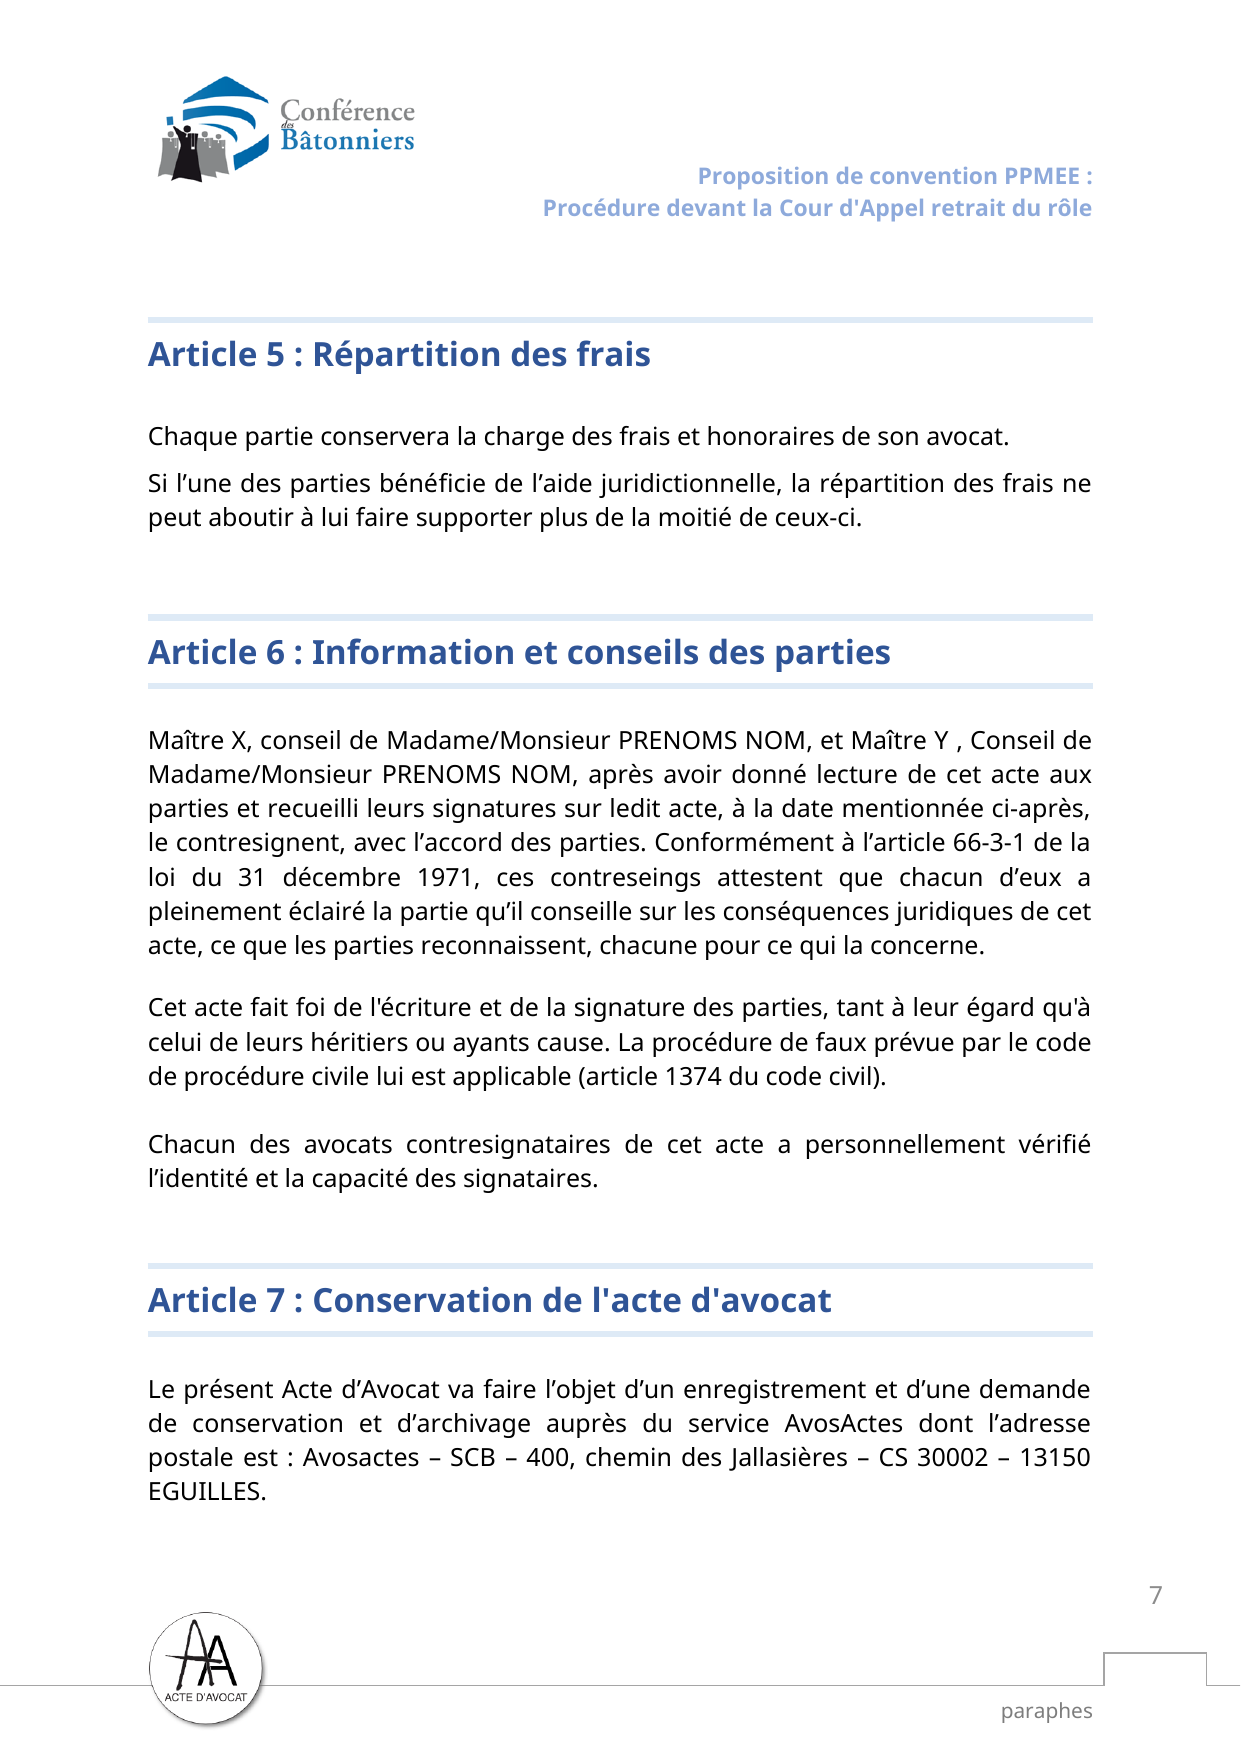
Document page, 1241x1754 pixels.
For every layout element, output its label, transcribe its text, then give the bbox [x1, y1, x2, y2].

text Chacun des avocats contresignataires de cet acte a personnellement vérifié l’identité et la capacité des signataires. [148, 1126, 1093, 1194]
picture [147, 1612, 269, 1731]
text Cet acte fait foi de l'écriture et de la signature des parties, tant à leur égard qu'à celui de leurs héritiers ou ayants cause. La procédure de faux prévue par le code de procédure civile lui est applicable (article 1374 du code civil). [148, 990, 1093, 1092]
picture [153, 73, 419, 185]
subtitle Article 5 : Répartition des frais [148, 323, 1093, 385]
text Le présent Acte d’Avocat va faire l’objet d’un enregistrement et d’une demande de conservation et d’archivage auprès du service AvosActes dont l’adresse postale est : Avosactes – SCB – 400, chemin des Jallasières – CS 30002 – 13150 EGUILLES. [148, 1371, 1093, 1507]
text Chaque partie conservera la charge des frais et honoraires de son avocat. [148, 419, 1093, 453]
text Si l’une des parties bénéficie de l’aide juridictionnelle, la répartition des frais ne peut aboutir à lui faire supporter plus de la moitié de ceux-ci. [148, 466, 1093, 534]
subtitle Article 6 : Information et conseils des parties [148, 621, 1093, 683]
subtitle Article 7 : Conservation de l'acte d'avocat [148, 1269, 1093, 1331]
text Maître X, conseil de Madame/Monsieur PRENOMS NOM, et Maître Y , Conseil de Madame/Monsieur PRENOMS NOM, après avoir donné lecture de cet acte aux parties et recueilli leurs signatures sur ledit acte, à la date mentionnée ci-après, le contresignent, avec l’accord des parties. Conformément à l’article 66-3-1 de la loi du 31 décembre 1971, ces contreseings attestent que chacun d’eux a pleinement éclairé la partie qu’il conseille sur les conséquences juridiques de cet acte, ce que les parties reconnaissent, chacune pour ce qui la concerne. [148, 723, 1093, 961]
